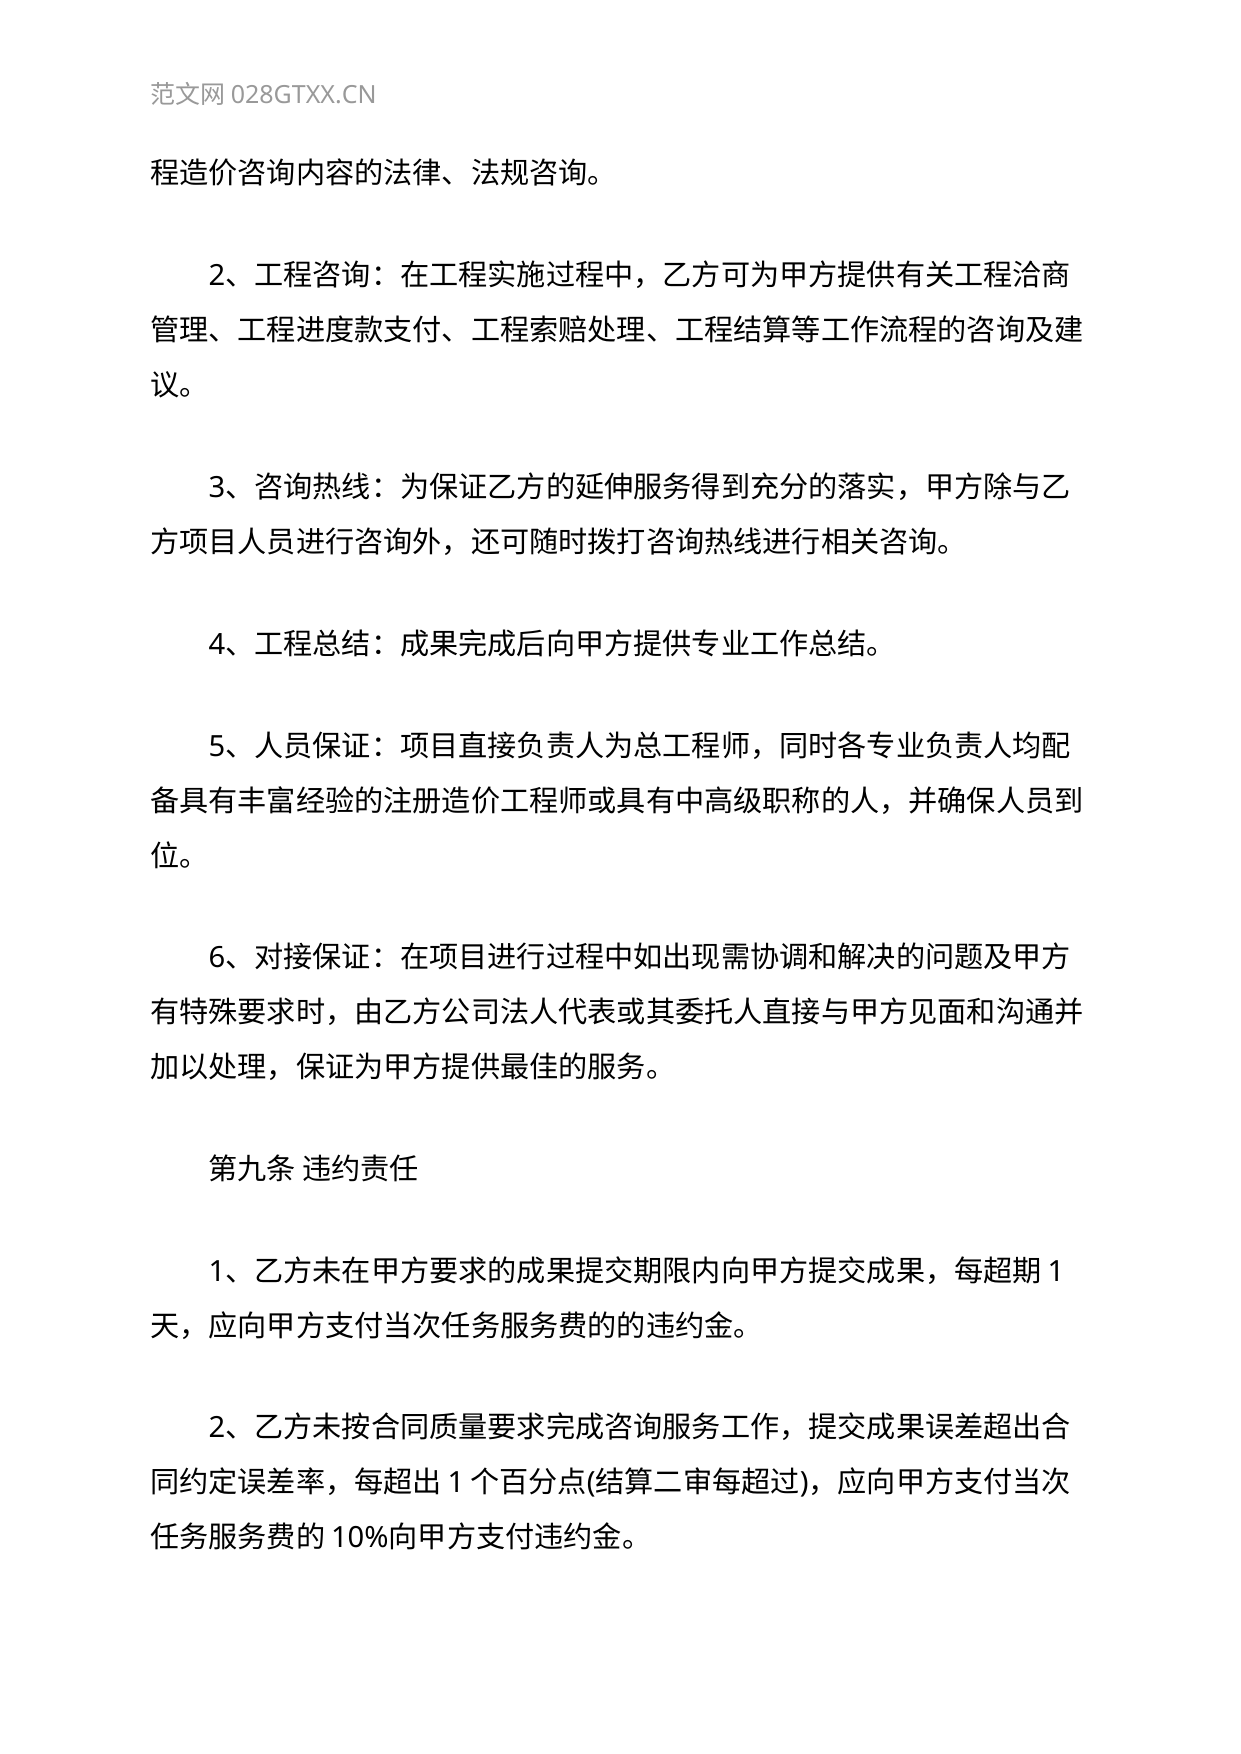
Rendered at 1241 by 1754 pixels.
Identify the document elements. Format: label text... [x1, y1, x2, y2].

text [150, 150, 1090, 192]
text 4、工程总结：成果完成后向甲方提供专业工作总结。 [150, 620, 1090, 663]
text 1、乙方未在甲方要求的成果提交期限内向甲方提交成果，每超期1天，应向甲方支付当次任务服务费的的违约金。 [150, 1247, 1090, 1344]
text 2、工程咨询：在工程实施过程中，乙方可为甲方提供有关工程洽商管理、工程进度款支付、工程索赔处理、工程结算等工作流程的咨询及建议。 [150, 252, 1090, 404]
text 2、乙方未按合同质量要求完成咨询服务工作，提交成果误差超出合同约定误差率，每超出1个百分点(结算二审每超过)，应向甲方支付当次任务服务费的10%向甲方支付违约金。 [150, 1404, 1090, 1556]
text 第九条 违约责任 [150, 1146, 1090, 1188]
text 3、咨询热线：为保证乙方的延伸服务得到充分的落实，甲方除与乙方项目人员进行咨询外，还可随时拨打咨询热线进行相关咨询。 [150, 463, 1090, 561]
text 5、人员保证：项目直接负责人为总工程师，同时各专业负责人均配备具有丰富经验的注册造价工程师或具有中高级职称的人，并确保人员到位。 [150, 722, 1090, 874]
text 6、对接保证：在项目进行过程中如出现需协调和解决的问题及甲方有特殊要求时，由乙方公司法人代表或其委托人直接与甲方见面和沟通并加以处理，保证为甲方提供最佳的服务。 [150, 934, 1090, 1086]
